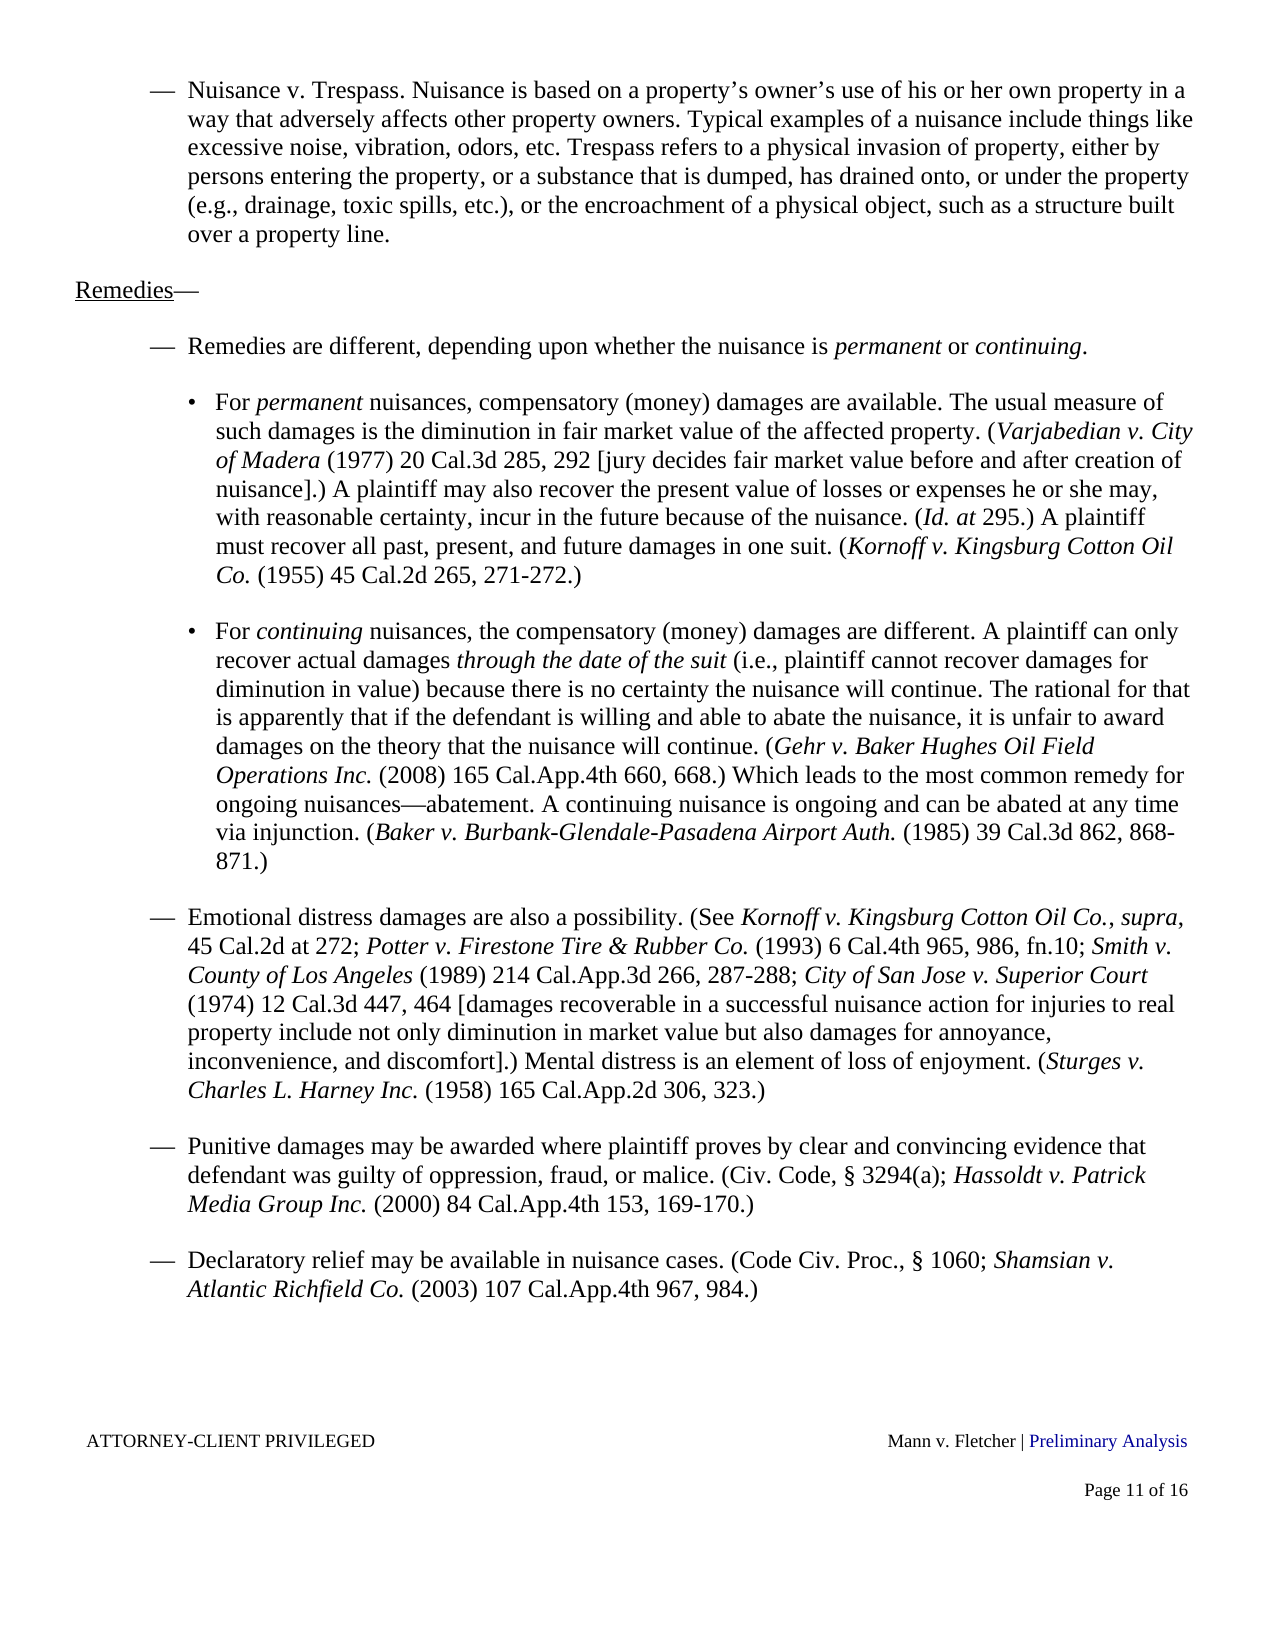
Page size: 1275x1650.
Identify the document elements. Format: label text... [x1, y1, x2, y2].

text — Emotional distress damages are also a possibility. (See Kornoff v. Kingsburg Cotton Oil Co., supra, 45 Cal.2d at 272; Potter v. Firestone Tire & Rubber Co. (1993) 6 Cal.4th 965, 986, fn.10; Smith v. County of Los Angeles (1989) 214 Cal.App.3d 266, 287-288; City of San Jose v. Superior Court (1974) 12 Cal.3d 447, 464 [damages recoverable in a successful nuisance action for injuries to real property include not only diminution in market value but also damages for annoyance, inconvenience, and discomfort].) Mental distress is an element of loss of enjoyment. (Sturges v. Charles L. Harney Inc. (1958) 165 Cal.App.2d 306, 323.) [150, 902, 1200, 1104]
text — Nuisance v. Trespass. Nuisance is based on a property’s owner’s use of his or her own property in a way that adversely affects other property owners. Typical examples of a nuisance include things like excessive noise, vibration, odors, etc. Trespass refers to a physical invasion of property, either by persons entering the property, or a substance that is dumped, has drained onto, or under the property (e.g., drainage, toxic spills, etc.), or the encroachment of a physical object, such as a structure built over a property line. [150, 75, 1200, 247]
text • For continuing nuisances, the compensatory (money) damages are different. A plaintiff can only recover actual damages through the date of the suit (i.e., plaintiff cannot recover damages for diminution in value) because there is no certainty the nuisance will continue. The rational for that is apparently that if the defendant is willing and able to abate the nuisance, it is unfair to award damages on the theory that the nuisance will continue. (Gehr v. Baker Hughes Oil Field Operations Inc. (2008) 165 Cal.App.4th 660, 668.) Which leads to the most common remedy for ongoing nuisances—abatement. A continuing nuisance is ongoing and can be abated at any time via injunction. (Baker v. Burbank-Glendale-Pasadena Airport Auth. (1985) 39 Cal.3d 862, 868-871.) [187, 616, 1200, 875]
text Remedies— [75, 275, 1200, 304]
text — Punitive damages may be awarded where plaintiff proves by clear and convincing evidence that defendant was guilty of oppression, fraud, or malice. (Civ. Code, § 3294(a); Hassoldt v. Patrick Media Group Inc. (2000) 84 Cal.App.4th 153, 169-170.) [150, 1131, 1200, 1217]
text • For permanent nuisances, compensatory (money) damages are available. The usual measure of such damages is the diminution in fair market value of the affected property. (Varjabedian v. City of Madera (1977) 20 Cal.3d 285, 292 [jury decides fair market value before and after creation of nuisance].) A plaintiff may also recover the present value of losses or expenses he or she may, with reasonable certainty, incur in the future because of the nuisance. (Id. at 295.) A plaintiff must recover all past, present, and future damages in one suit. (Kornoff v. Kingsburg Cotton Oil Co. (1955) 45 Cal.2d 265, 271-272.) [187, 387, 1200, 589]
text — Declaratory relief may be available in nuisance cases. (Code Civ. Proc., § 1060; Shamsian v. Atlantic Richfield Co. (2003) 107 Cal.App.4th 967, 984.) [150, 1245, 1200, 1302]
text — Remedies are different, depending upon whether the nuisance is permanent or continuing. [150, 331, 1200, 360]
